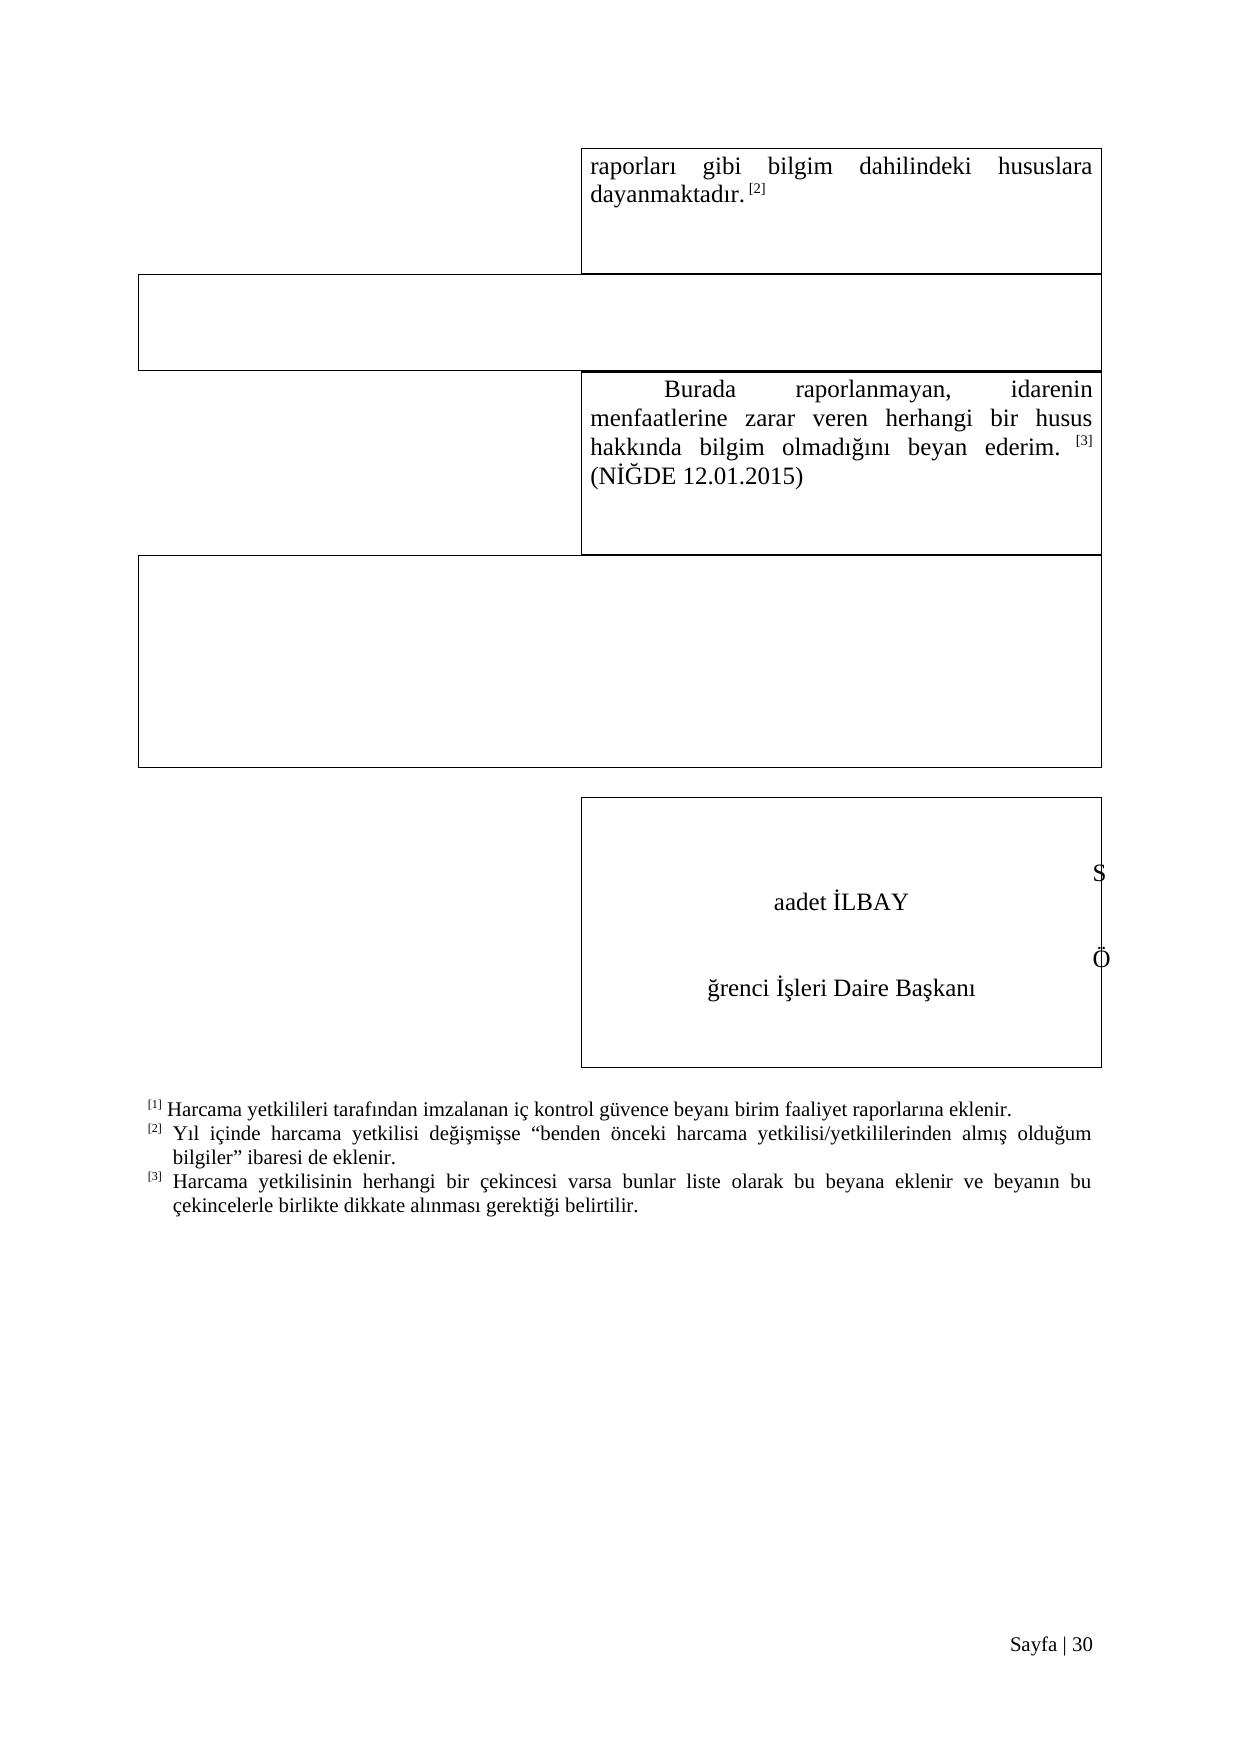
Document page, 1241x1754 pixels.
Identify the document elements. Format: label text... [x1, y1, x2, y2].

text Saadet İLBAY [582, 855, 1101, 915]
text [2] Yıl içinde harcama yetkilisi değişmişse “benden önceki harcama yetkilisi/yetkililerinden almış olduğum bilgiler” ibaresi de eklenir. [148, 1121, 1093, 1169]
text Burada raporlanmayan, idarenin menfaatlerine zarar veren herhangi bir husus hakkında bilgim olmadığını beyan ederim. [3] (NİĞDE 12.01.2015) [582, 373, 1101, 554]
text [582, 149, 1101, 273]
text Öğrenci İşleri Daire Başkanı [582, 941, 1101, 1067]
text [3] Harcama yetkilisinin herhangi bir çekincesi varsa bunlar liste olarak bu beyana eklenir ve beyanın bu çekincelerle birlikte dikkate alınması gerektiği belirtilir. [148, 1169, 1093, 1217]
text [1] Harcama yetkilileri tarafından imzalanan iç kontrol güvence beyanı birim faaliyet raporlarına eklenir. [148, 1097, 1093, 1121]
